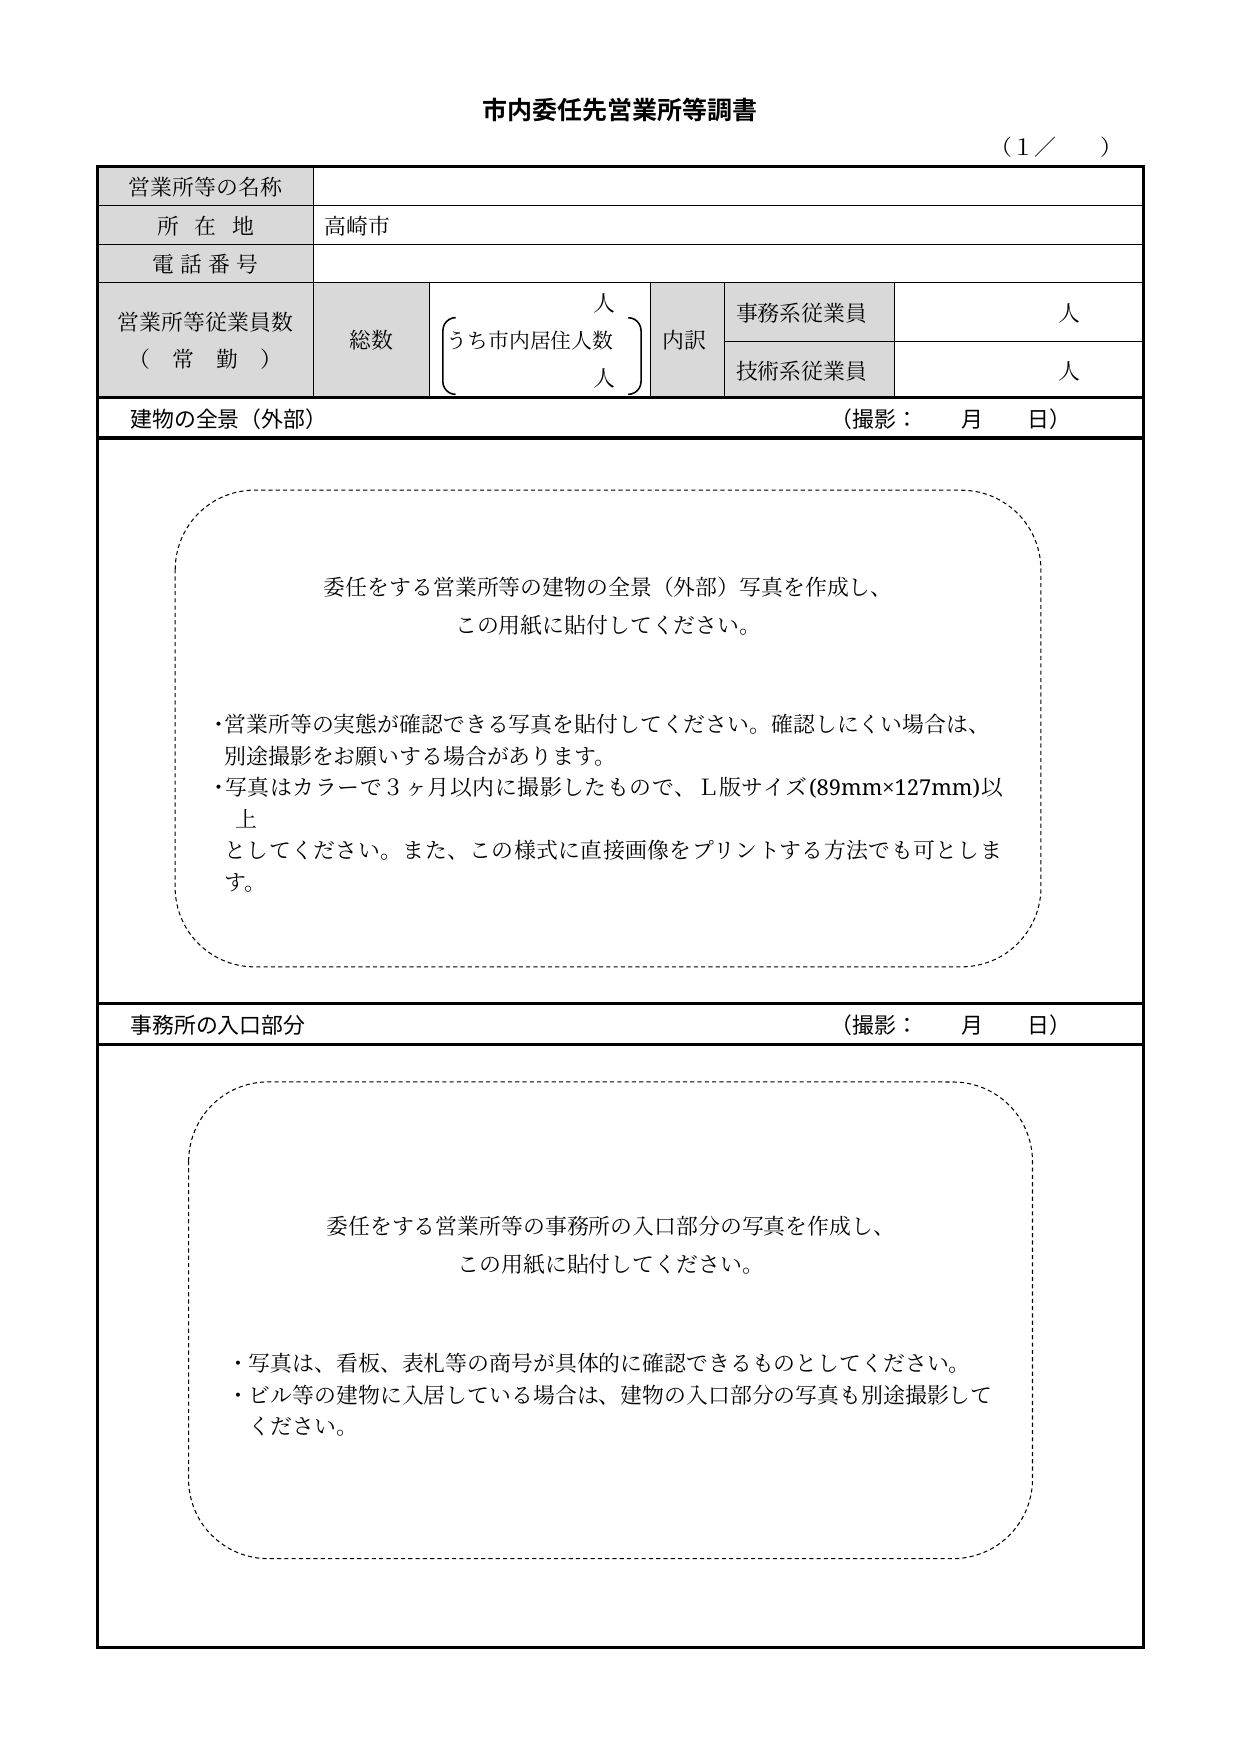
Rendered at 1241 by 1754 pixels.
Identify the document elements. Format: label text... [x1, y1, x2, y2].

table_cell 高崎市 [314, 206, 1142, 244]
table_cell 人 [895, 342, 1142, 396]
table_cell 建物の全景（外部） （撮影： 月 日） [99, 399, 1142, 436]
table_cell 所在地 [99, 206, 313, 244]
text （１／ ） [75, 127, 1121, 164]
table_cell 電話番号 [99, 245, 313, 282]
table_cell 事務所の入口部分 （撮影： 月 日） [99, 1005, 1142, 1043]
table_cell 事務系従業員 [725, 283, 894, 341]
table_cell [314, 245, 1142, 282]
table_header 営業所等の名称 [99, 168, 313, 205]
table_cell 人 うち市内居住人数 人 [430, 283, 650, 396]
table_cell [99, 1046, 1142, 1646]
table_cell 技術系従業員 [725, 342, 894, 396]
table_cell 内訳 [651, 283, 724, 396]
table_cell [99, 440, 1142, 1002]
table_cell 人 [895, 283, 1142, 341]
table_cell 総数 [314, 283, 429, 396]
table_cell 営業所等従業員数 （ 常 勤 ） [99, 283, 313, 396]
text 市内委任先営業所等調書 [75, 89, 1165, 127]
table_header [314, 168, 1142, 205]
